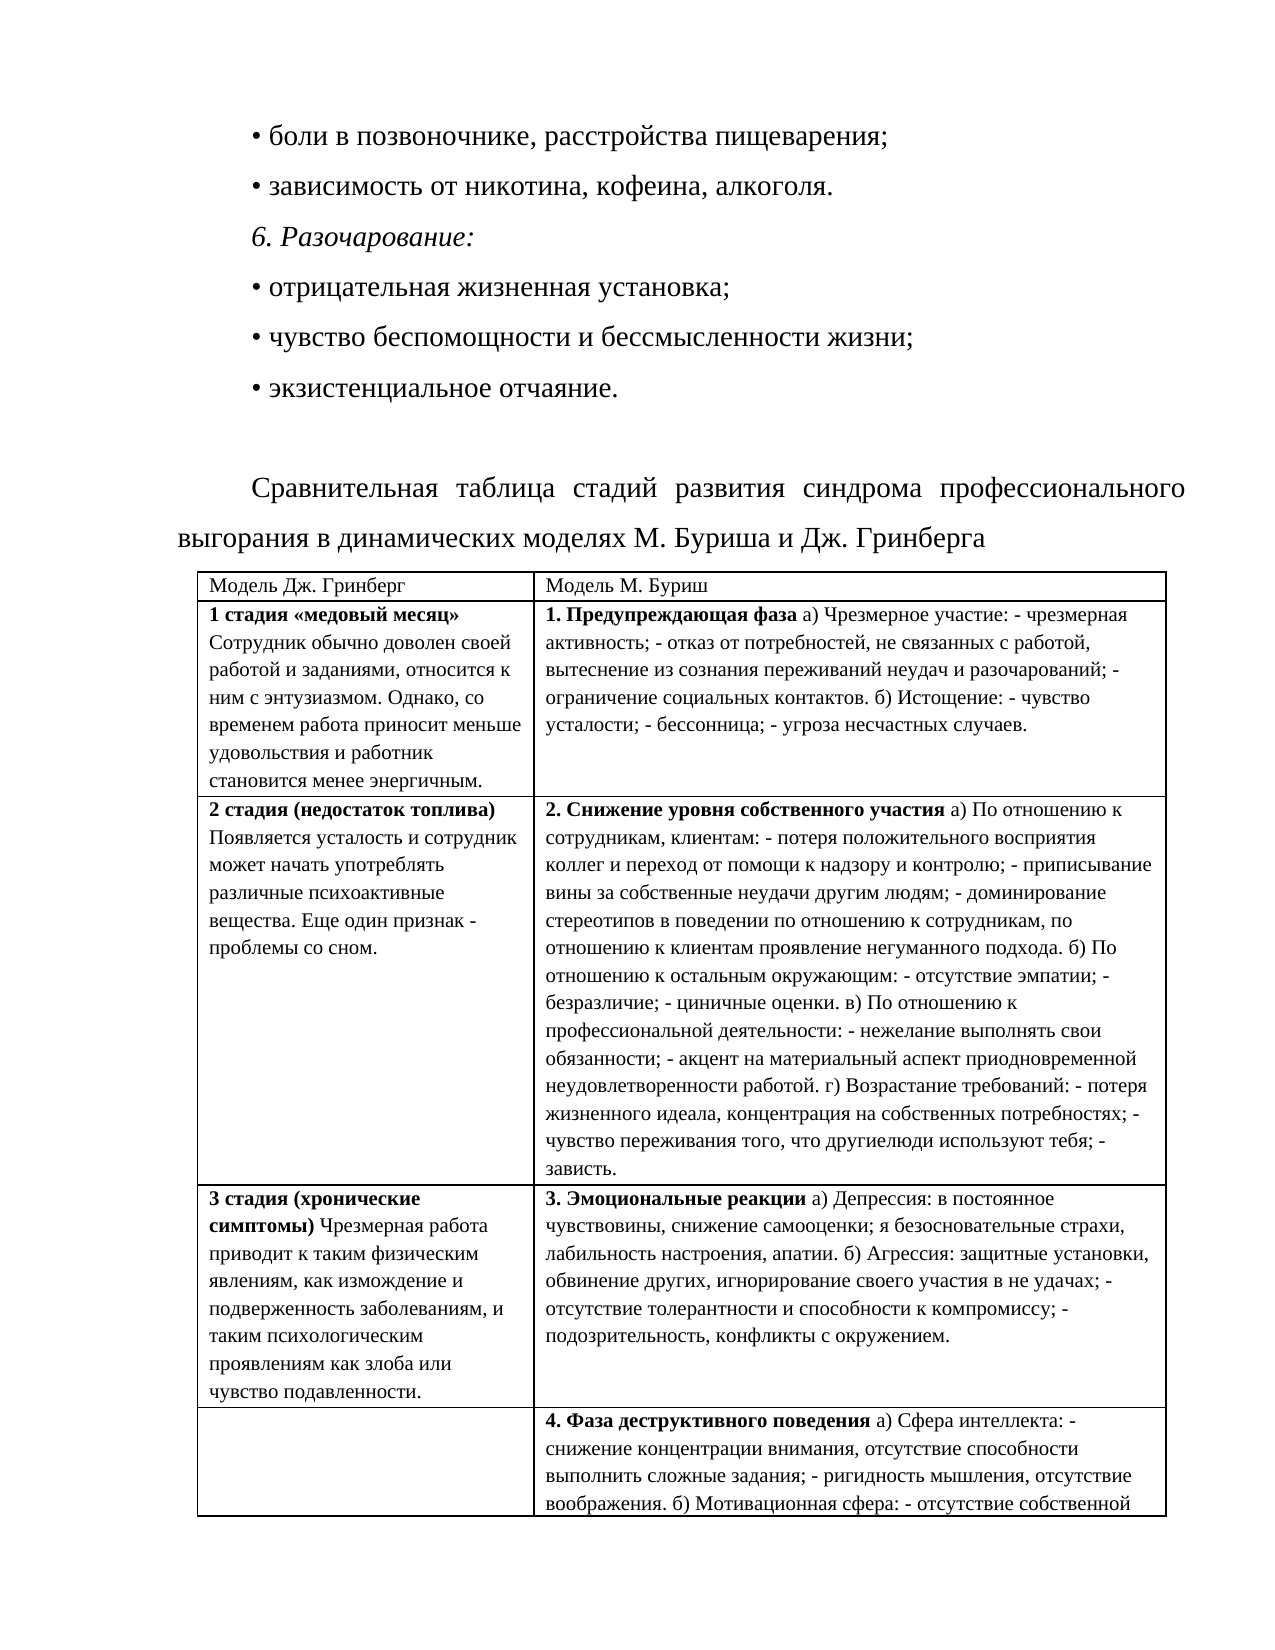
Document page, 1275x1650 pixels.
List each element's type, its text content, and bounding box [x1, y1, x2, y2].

table_header Модель М. Буриш [535, 573, 1165, 600]
table_cell 1 стадия «медовый месяц» Сотрудник обычно доволен своей работой и заданиями, относится к ним с энтузиазмом. Однако, со временем работа приносит меньше удовольствия и работник становится менее энергичным. [198, 602, 533, 796]
table_header Модель Дж. Гринберг [198, 573, 533, 600]
table_cell 3. Эмоциональные реакции а) Депрессия: в постоянное чувствовины, снижение самооценки; я безосновательные страхи, лабильность настроения, апатии. б) Агрессия: защитные установки, обвинение других, игнорирование своего участия в не удачах; - отсутствие толерантности и способности к компромиссу; - подозрительность, конфликты с окружением. [535, 1186, 1165, 1407]
text • боли в позвоночнике, расстройства пищеварения; [177, 118, 1186, 152]
text • зависимость от никотина, кофеина, алкоголя. [177, 168, 1186, 202]
text • экзистенциальное отчаяние. [177, 370, 1186, 403]
table_cell 1. Предупреждающая фаза а) Чрезмерное участие: - чрезмерная активность; - отказ от потребностей, не связанных с работой, вытеснение из сознания переживаний неудач и разочарований; - ограничение социальных контактов. б) Истощение: - чувство усталости; - бессонница; - угроза несчастных случаев. [535, 602, 1165, 796]
text • чувство беспомощности и бессмысленности жизни; [177, 319, 1186, 353]
text Сравнительная таблица стадий развития синдрома профессионального выгорания в динамических моделях М. Буриша и Дж. Гринберга [177, 470, 1186, 554]
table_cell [535, 1408, 1165, 1515]
text • отрицательная жизненная установка; [177, 269, 1186, 303]
table_cell 2 стадия (недостаток топлива) Появляется усталость и сотрудник может начать употреблять различные психоактивные вещества. Еще один признак - проблемы со сном. [198, 797, 533, 1184]
table_cell 3 стадия (хронические симптомы) Чрезмерная работа приводит к таким физическим явлениям, как измождение и подверженность заболеваниям, и таким психологическим проявлениям как злоба или чувство подавленности. [198, 1186, 533, 1407]
table_cell [198, 1408, 533, 1515]
text 6. Разочарование: [177, 219, 1186, 252]
table_cell 2. Снижение уровня собственного участия а) По отношению к сотрудникам, клиентам: - потеря положительного восприятия коллег и переход от помощи к надзору и контролю; - приписывание вины за собственные неудачи другим людям; - доминирование стереотипов в поведении по отношению к сотрудникам, по отношению к клиентам проявление негуманного подхода. б) По отношению к остальным окружающим: - отсутствие эмпатии; - безразличие; - циничные оценки. в) По отношению к профессиональной деятельности: - нежелание выполнять свои обязанности; - акцент на материальный аспект приодновременной неудовлетворенности работой. г) Возрастание требований: - потеря жизненного идеала, концентрация на собственных потребностях; - чувство переживания того, что другиелюди используют тебя; - зависть. [535, 797, 1165, 1184]
